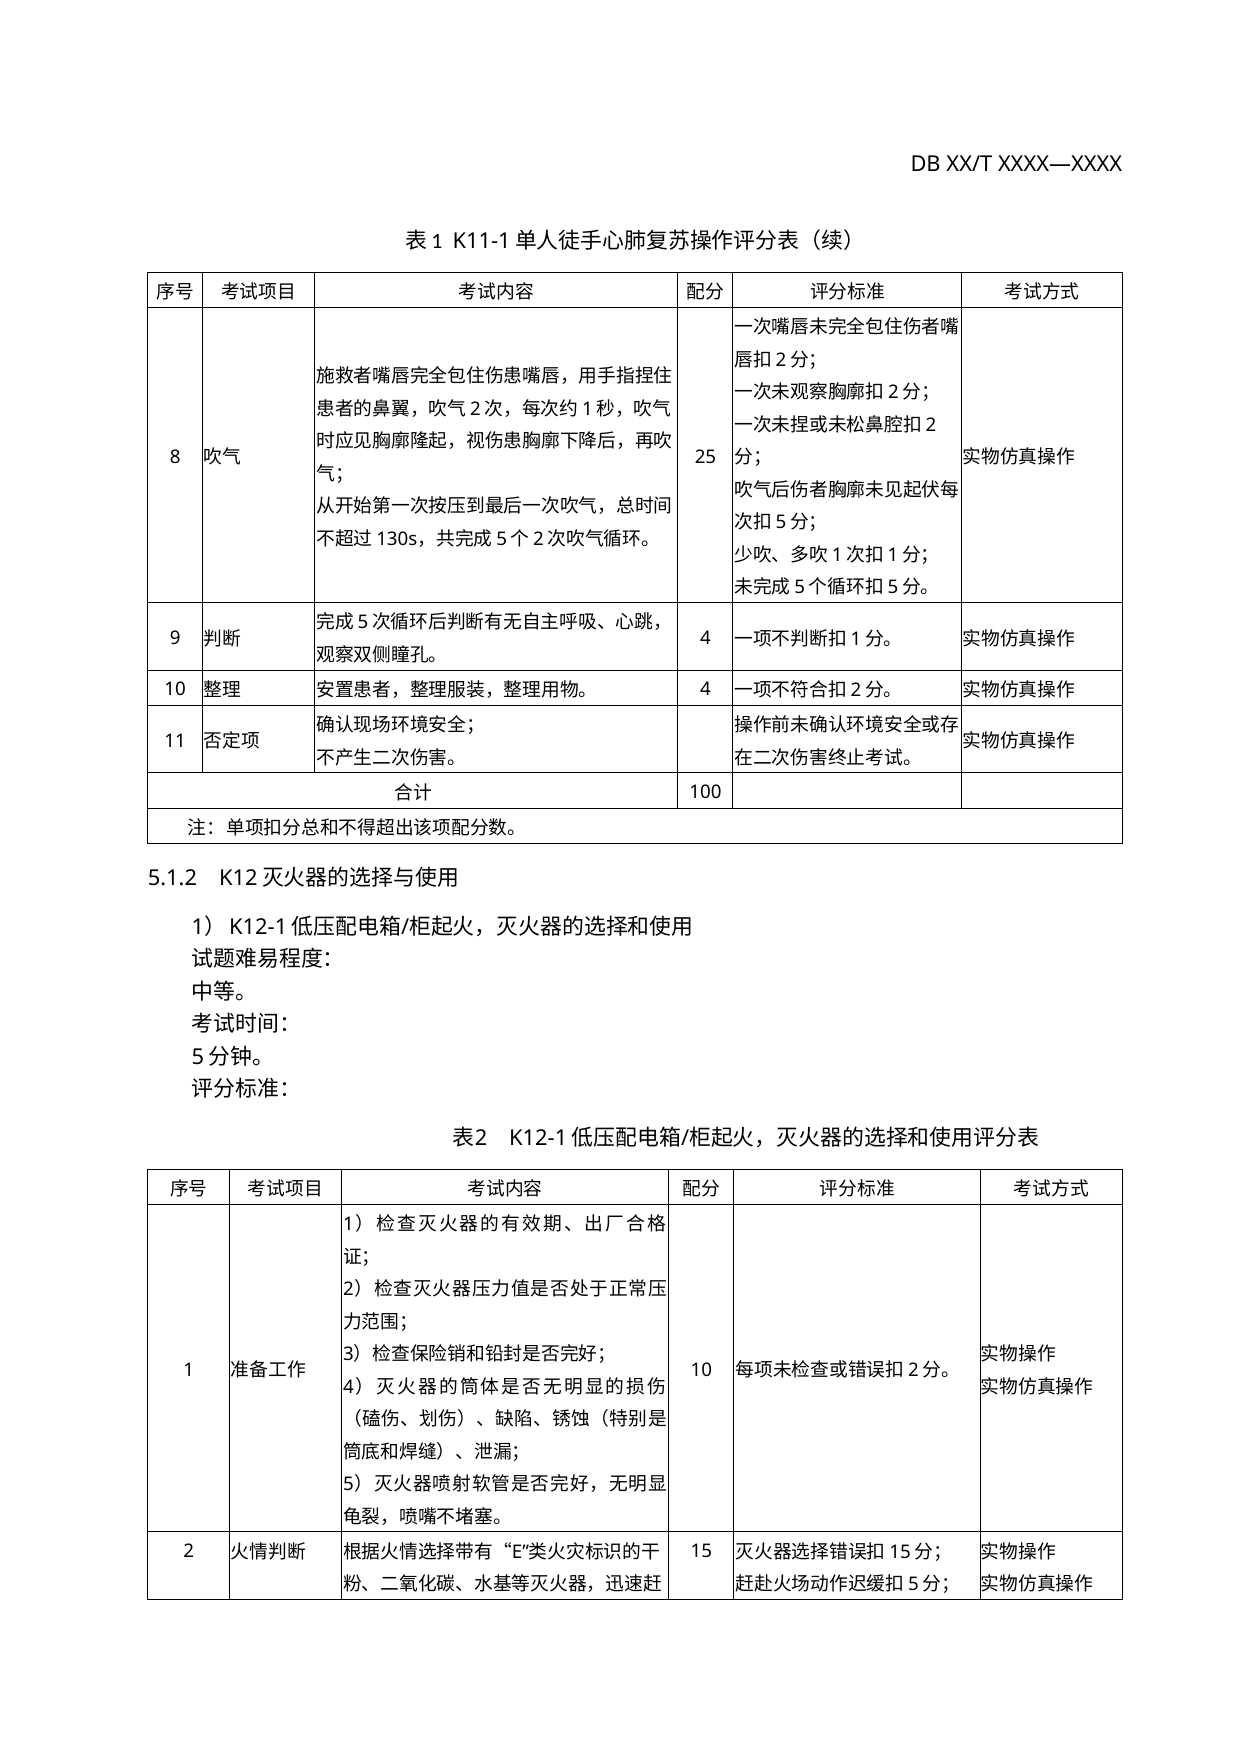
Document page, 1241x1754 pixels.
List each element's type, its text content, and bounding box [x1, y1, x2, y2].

table_cell 10 [148, 671, 202, 705]
table_cell 单项扣分总和不得超出该项配分数。 [148, 809, 1122, 842]
table_cell 吹气 [203, 308, 314, 602]
table_header 配分 [678, 273, 732, 307]
table_cell 实物操作 实物仿真操作 [981, 1532, 1122, 1599]
table_header 序号 [148, 273, 202, 307]
table_header 考试内容 [315, 273, 677, 307]
text 表1 K11-1单人徒手心肺复苏操作评分表（续） [148, 223, 1122, 256]
table_cell 一项不判断扣1分。 [733, 603, 961, 669]
table_cell 9 [148, 603, 202, 669]
table_cell 合计 [148, 773, 677, 807]
table_header 评分标准 [734, 1170, 980, 1204]
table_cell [342, 1532, 668, 1599]
table_cell 实物仿真操作 [962, 603, 1122, 669]
table_header 配分 [669, 1170, 733, 1204]
text 试题难易程度： [148, 941, 1122, 973]
table_cell 每项未检查或错误扣2分。 [734, 1205, 980, 1531]
text 中等。 [148, 973, 1122, 1006]
table_cell 实物仿真操作 [962, 308, 1122, 602]
table_header 序号 [148, 1170, 229, 1204]
table_cell 11 [148, 706, 202, 772]
table_cell 完成5次循环后判断有无自主呼吸、心跳，观察双侧瞳孔。 [315, 603, 677, 669]
table_cell 安置患者，整理服装，整理用物。 [315, 671, 677, 705]
list K12灭火器的选择与使用 [148, 860, 1122, 892]
table_cell [962, 773, 1122, 807]
table_cell 否定项 [203, 706, 314, 772]
table_header 考试方式 [981, 1170, 1122, 1204]
table_cell 100 [678, 773, 732, 807]
table_cell 操作前未确认环境安全或存在二次伤害终止考试。 [733, 706, 961, 772]
table_cell [678, 706, 732, 772]
table_cell 4 [678, 603, 732, 669]
table_cell 整理 [203, 671, 314, 705]
table_cell 8 [148, 308, 202, 602]
table_cell 施救者嘴唇完全包住伤患嘴唇，用手指捏住患者的鼻翼，吹气2次，每次约1秒，吹气时应见胸廓隆起，视伤患胸廓下降后，再吹气； 从开始第一次按压到最后一次吹气，总时间不超过130s，共完成5个2次吹气循环。 [315, 308, 677, 602]
list K12-1低压配电箱/柜起火，灭火器的选择和使用 [191, 908, 1122, 941]
table_cell 火情判断 [230, 1532, 341, 1599]
table_cell 实物仿真操作 [962, 671, 1122, 705]
table_cell 10 [669, 1205, 733, 1531]
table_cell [734, 1532, 980, 1599]
table_cell 25 [678, 308, 732, 602]
table_cell 1 [148, 1205, 229, 1531]
list K12-1低压配电箱/柜起火，灭火器的选择和使用评分表 [369, 1120, 1122, 1152]
table_cell 判断 [203, 603, 314, 669]
table_header 考试项目 [203, 273, 314, 307]
table_header 考试项目 [230, 1170, 341, 1204]
table_cell 2 [148, 1532, 229, 1599]
table_cell 准备工作 [230, 1205, 341, 1531]
table_cell 实物仿真操作 [962, 706, 1122, 772]
table_cell 一次嘴唇未完全包住伤者嘴唇扣2分； 一次未观察胸廓扣2分； 一次未捏或未松鼻腔扣2分； 吹气后伤者胸廓未见起伏每次扣5分； 少吹、多吹1次扣1分； 未完成5个循环扣5分。 [733, 308, 961, 602]
table_cell 4 [678, 671, 732, 705]
table_cell 1）检查灭火器的有效期、出厂合格证； 2）检查灭火器压力值是否处于正常压力范围； 3）检查保险销和铅封是否完好； 4）灭火器的筒体是否无明显的损伤（磕伤、划伤）、缺陷、锈蚀（特别是筒底和焊缝）、泄漏； 5）灭火器喷射软管是否完好，无明显龟裂，喷嘴不堵塞。 [342, 1205, 668, 1531]
table_cell 确认现场环境安全； 不产生二次伤害。 [315, 706, 677, 772]
text 评分标准： [148, 1071, 1122, 1103]
text 考试时间： [148, 1006, 1122, 1038]
table_header 评分标准 [733, 273, 961, 307]
table_cell 15 [669, 1532, 733, 1599]
table_header 考试内容 [342, 1170, 668, 1204]
text 5分钟。 [148, 1038, 1122, 1071]
table_cell 实物操作 实物仿真操作 [981, 1205, 1122, 1531]
table_cell 一项不符合扣2分。 [733, 671, 961, 705]
table_header 考试方式 [962, 273, 1122, 307]
table_cell [733, 773, 961, 807]
